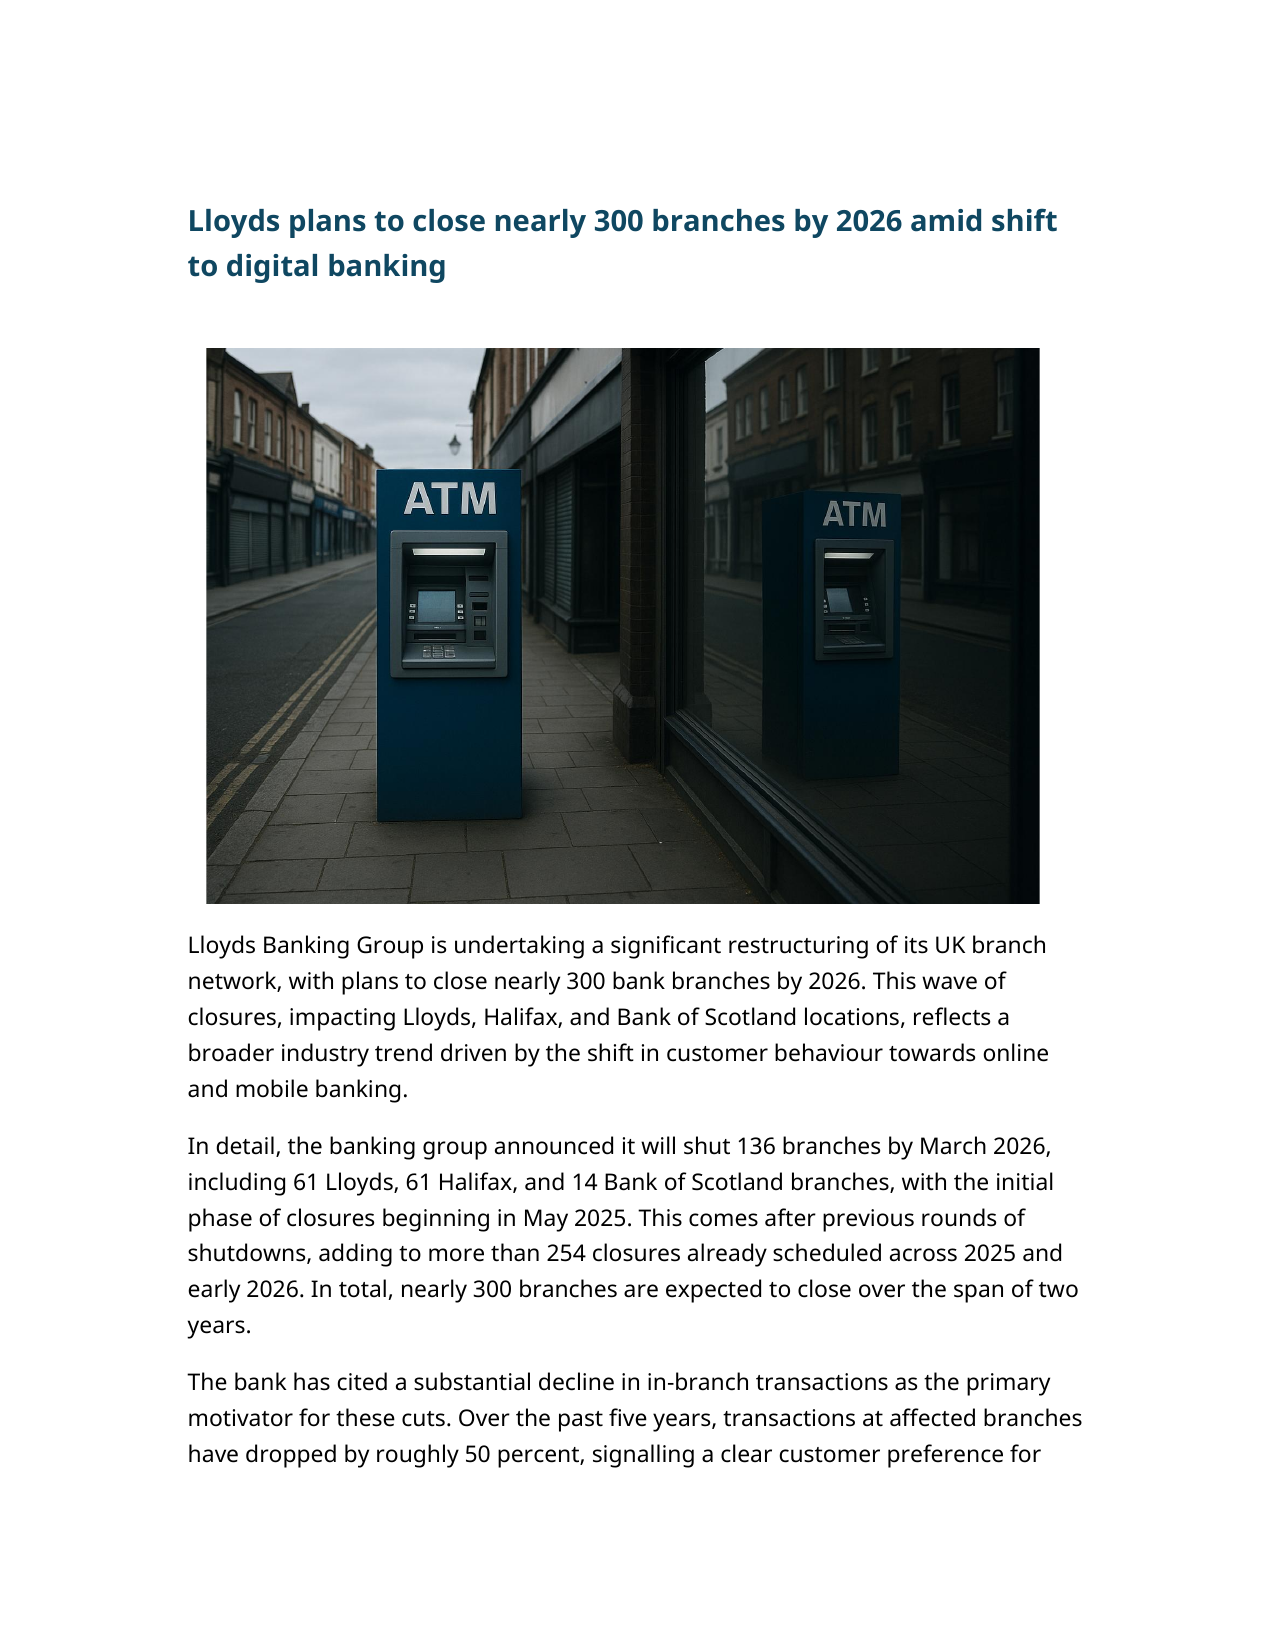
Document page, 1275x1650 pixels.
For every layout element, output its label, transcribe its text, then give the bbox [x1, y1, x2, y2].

picture [206, 348, 1040, 904]
text In detail, the banking group announced it will shut 136 branches by March 2026, including 61 Lloyds, 61 Halifax, and 14 Bank of Scotland branches, with the initial phase of closures beginning in May 2025. This comes after previous rounds of shutdowns, adding to more than 254 closures already scheduled across 2025 and early 2026. In total, nearly 300 branches are expected to close over the span of two years. [187, 1129, 1087, 1341]
text Lloyds Banking Group is undertaking a significant restructuring of its UK branch network, with plans to close nearly 300 bank branches by 2026. This wave of closures, impacting Lloyds, Halifax, and Bank of Scotland locations, reflects a broader industry trend driven by the shift in customer behaviour towards online and mobile banking. [187, 929, 1087, 1104]
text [187, 1366, 1087, 1469]
subtitle Lloyds plans to close nearly 300 branches by 2026 amid shift to digital banking [187, 200, 1087, 285]
